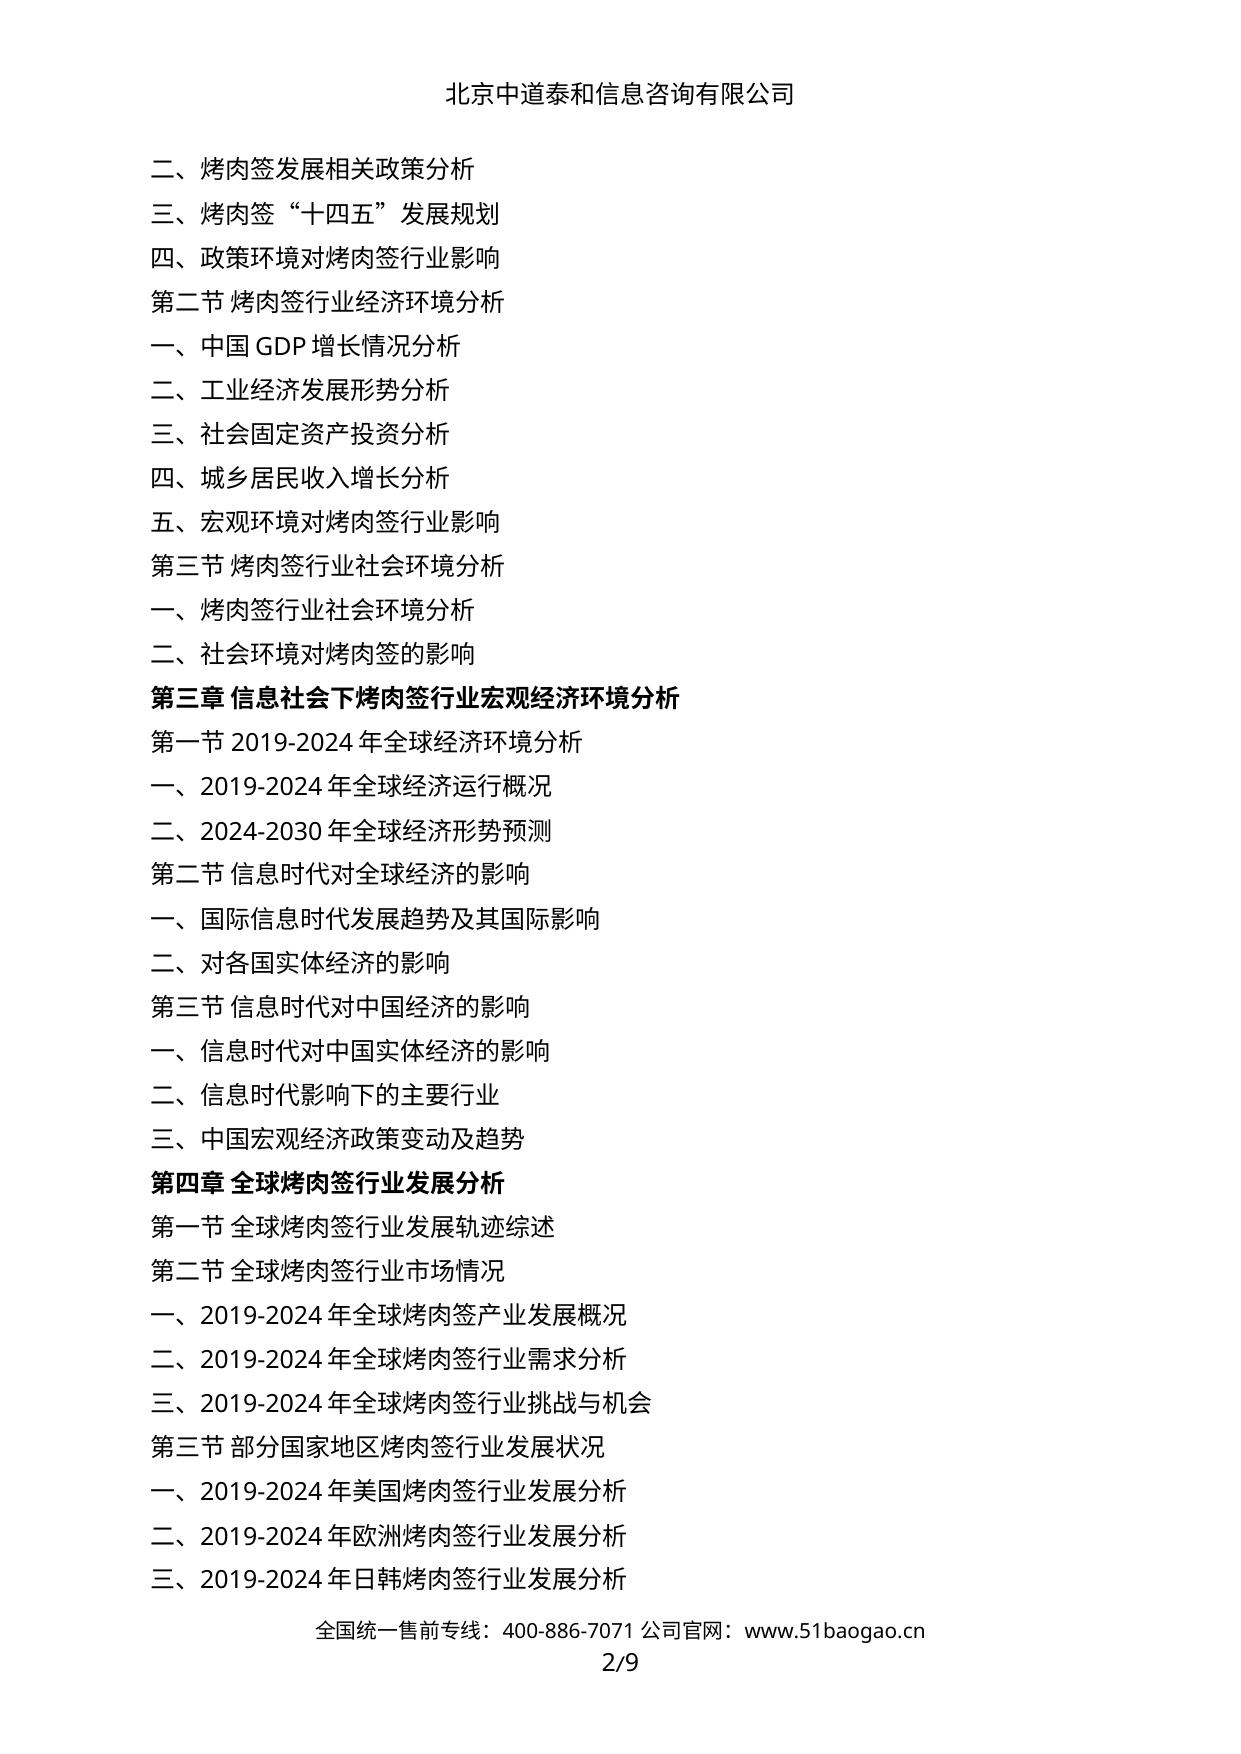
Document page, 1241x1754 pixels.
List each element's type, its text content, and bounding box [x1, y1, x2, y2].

text 二、烤肉签发展相关政策分析 [150, 150, 1090, 186]
text 第三节 部分国家地区烤肉签行业发展状况 [150, 1428, 1090, 1464]
text 一、烤肉签行业社会环境分析 [150, 591, 1090, 627]
text 三、社会固定资产投资分析 [150, 414, 1090, 451]
text 第二节 烤肉签行业经济环境分析 [150, 282, 1090, 318]
text 二、2019-2024年全球烤肉签行业需求分析 [150, 1340, 1090, 1376]
text 二、2019-2024年欧洲烤肉签行业发展分析 [150, 1516, 1090, 1552]
text 一、国际信息时代发展趋势及其国际影响 [150, 899, 1090, 935]
text 一、中国GDP增长情况分析 [150, 326, 1090, 362]
text 四、政策环境对烤肉签行业影响 [150, 238, 1090, 274]
text 第四章 全球烤肉签行业发展分析 [150, 1163, 1090, 1200]
text 三、2019-2024年日韩烤肉签行业发展分析 [150, 1560, 1090, 1596]
text 三、中国宏观经济政策变动及趋势 [150, 1119, 1090, 1156]
text 一、2019-2024年美国烤肉签行业发展分析 [150, 1472, 1090, 1508]
text 二、2024-2030年全球经济形势预测 [150, 811, 1090, 847]
text 二、信息时代影响下的主要行业 [150, 1075, 1090, 1112]
text 第二节 信息时代对全球经济的影响 [150, 855, 1090, 891]
text 三、烤肉签“十四五”发展规划 [150, 194, 1090, 230]
text 五、宏观环境对烤肉签行业影响 [150, 502, 1090, 539]
text 二、工业经济发展形势分析 [150, 370, 1090, 407]
text 第三节 烤肉签行业社会环境分析 [150, 547, 1090, 583]
text 一、信息时代对中国实体经济的影响 [150, 1031, 1090, 1067]
text 一、2019-2024年全球经济运行概况 [150, 767, 1090, 803]
text 第三节 信息时代对中国经济的影响 [150, 987, 1090, 1023]
text 第二节 全球烤肉签行业市场情况 [150, 1252, 1090, 1288]
text 第一节 全球烤肉签行业发展轨迹综述 [150, 1207, 1090, 1244]
text 三、2019-2024年全球烤肉签行业挑战与机会 [150, 1384, 1090, 1420]
text 一、2019-2024年全球烤肉签产业发展概况 [150, 1296, 1090, 1332]
text 四、城乡居民收入增长分析 [150, 458, 1090, 495]
text 二、对各国实体经济的影响 [150, 943, 1090, 979]
text 第一节 2019-2024年全球经济环境分析 [150, 723, 1090, 759]
text 二、社会环境对烤肉签的影响 [150, 635, 1090, 671]
text 第三章 信息社会下烤肉签行业宏观经济环境分析 [150, 679, 1090, 715]
